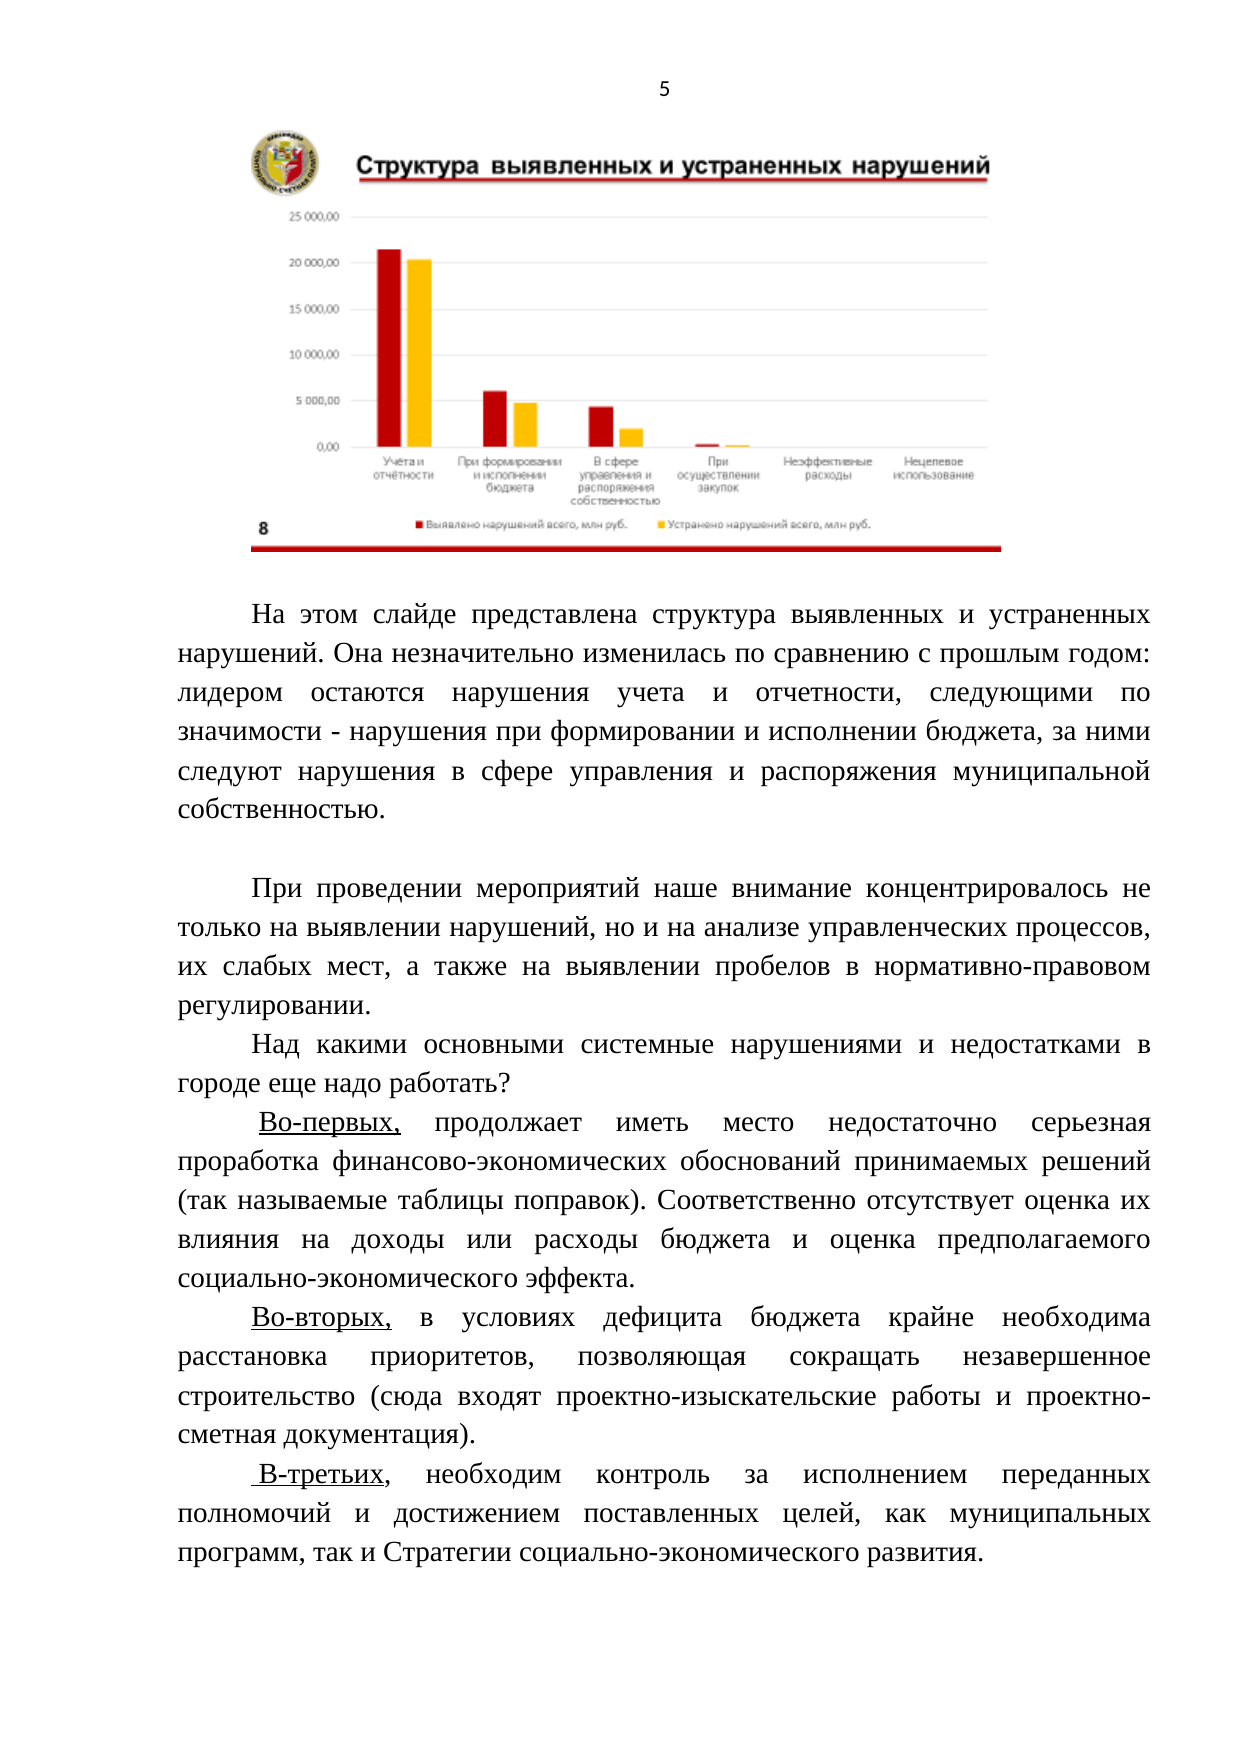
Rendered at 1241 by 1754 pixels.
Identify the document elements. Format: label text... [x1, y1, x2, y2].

text Во-вторых, в условиях дефицита бюджета крайне необходима расстановка приоритетов, позволяющая сокращать незавершенное строительство (сюда входят проектно-изыскательские работы и проектно-сметная документация). [177, 1294, 1152, 1450]
text Над какими основными системные нарушениями и недостатками в городе еще надо работать? [177, 1021, 1152, 1099]
text При проведении мероприятий наше внимание концентрировалось не только на выявлении нарушений, но и на анализе управленческих процессов, их слабых мест, а также на выявлении пробелов в нормативно-правовом регулировании. [177, 864, 1152, 1021]
text Во-первых, продолжает иметь место недостаточно серьезная проработка финансово-экономических обоснований принимаемых решений (так называемые таблицы поправок). Соответственно отсутствует оценка их влияния на доходы или расходы бюджета и оценка предполагаемого социально-экономического эффекта. [177, 1099, 1152, 1294]
picture [251, 129, 1002, 552]
text На этом слайде представлена структура выявленных и устраненных нарушений. Она незначительно изменилась по сравнению с прошлым годом: лидером остаются нарушения учета и отчетности, следующими по значимости - нарушения при формировании и исполнении бюджета, за ними следуют нарушения в сфере управления и распоряжения муниципальной собственностью. [177, 591, 1152, 825]
text В-третьих, необходим контроль за исполнением переданных полномочий и достижением поставленных целей, как муниципальных программ, так и Стратегии социально-экономического развития. [177, 1450, 1152, 1567]
